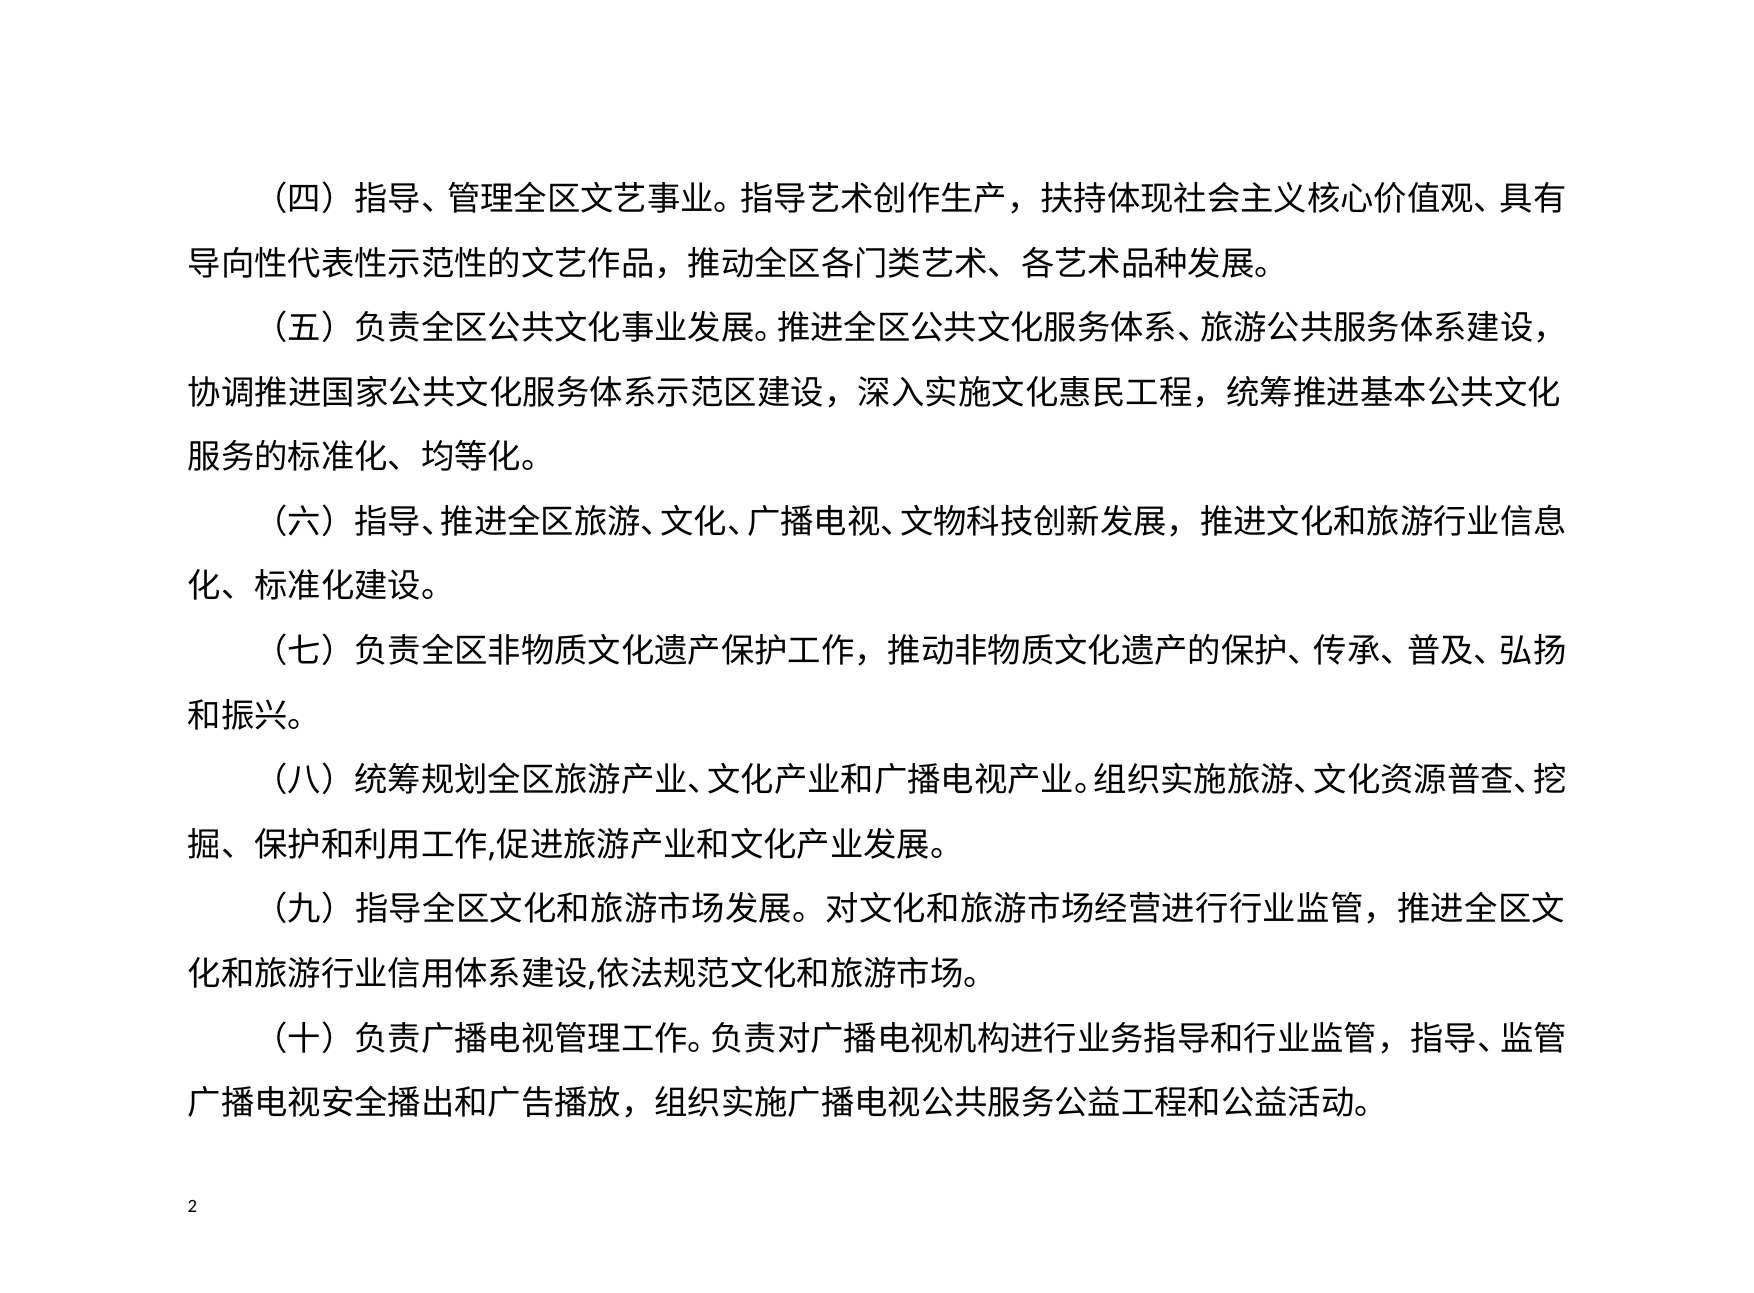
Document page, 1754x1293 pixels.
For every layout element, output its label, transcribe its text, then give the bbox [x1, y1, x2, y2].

text （十）负责广播电视管理工作。负责对广播电视机构进行业务指导和行业监管，指导、监管广播电视安全播出和广告播放，组织实施广播电视公共服务公益工程和公益活动。 [187, 998, 1566, 1127]
text （六）指导、推进全区旅游、文化、广播电视、文物科技创新发展，推进文化和旅游行业信息化、标准化建设。 [187, 482, 1566, 611]
text （五）负责全区公共文化事业发展。推进全区公共文化服务体系、旅游公共服务体系建设，协调推进国家公共文化服务体系示范区建设，深入实施文化惠民工程，统筹推进基本公共文化服务的标准化、均等化。 [187, 288, 1566, 482]
text （八）统筹规划全区旅游产业、文化产业和广播电视产业。组织实施旅游、文化资源普查、挖掘、保护和利用工作,促进旅游产业和文化产业发展。 [187, 740, 1566, 869]
text （九）指导全区文化和旅游市场发展。对文化和旅游市场经营进行行业监管，推进全区文化和旅游行业信用体系建设,依法规范文化和旅游市场。 [187, 869, 1566, 998]
text （四）指导、管理全区文艺事业。指导艺术创作生产，扶持体现社会主义核心价值观、具有导向性代表性示范性的文艺作品，推动全区各门类艺术、各艺术品种发展。 [187, 159, 1566, 288]
text （七）负责全区非物质文化遗产保护工作，推动非物质文化遗产的保护、传承、普及、弘扬和振兴。 [187, 611, 1566, 740]
